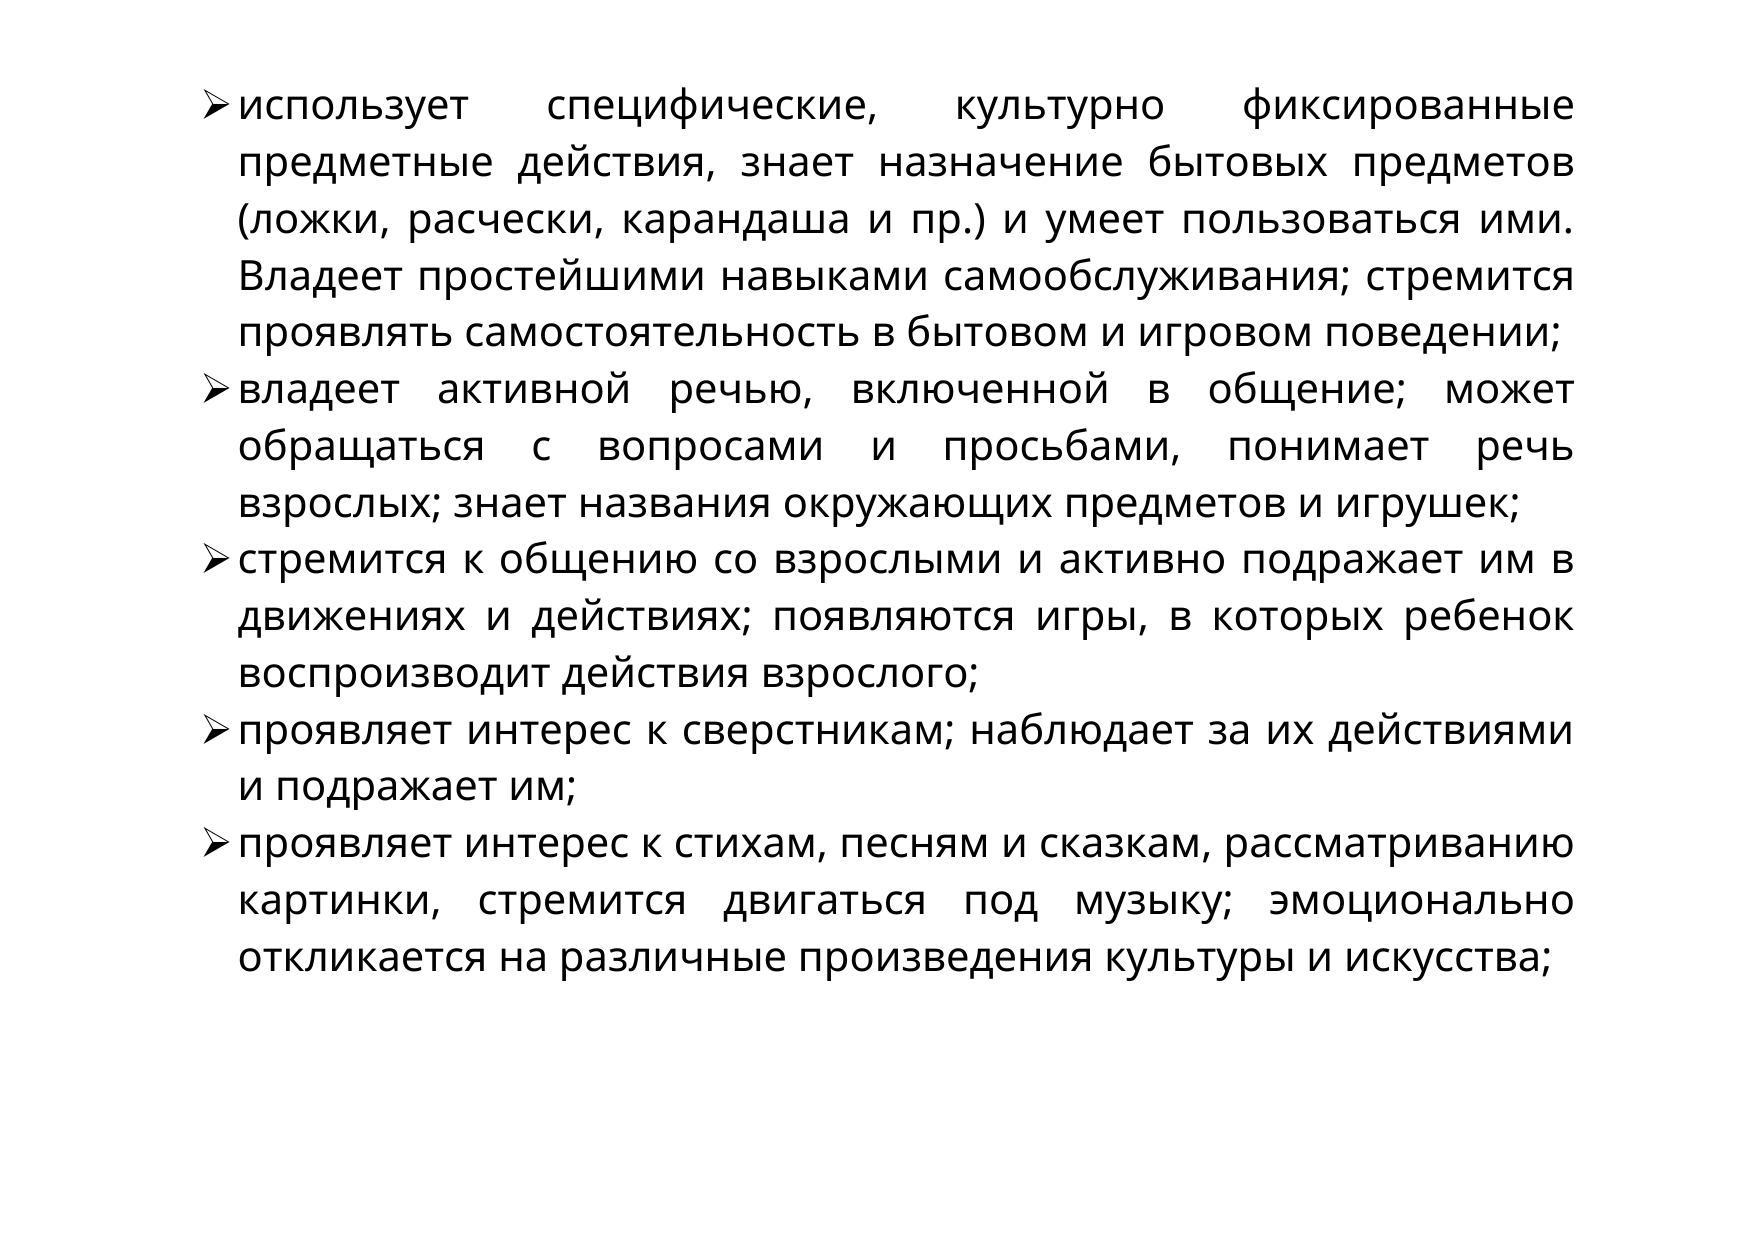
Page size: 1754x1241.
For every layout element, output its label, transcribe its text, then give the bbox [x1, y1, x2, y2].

list проявляет интерес к стихам, песням и сказкам, рассматриванию картинки, стремится двигаться под музыку; эмоционально откликается на различные произведения культуры и искусства; [200, 813, 1576, 983]
list стремится к общению со взрослыми и активно подражает им в движениях и действиях; появляются игры, в которых ребенок воспроизводит действия взрослого; [200, 529, 1576, 699]
list проявляет интерес к сверстникам; наблюдает за их действиями и подражает им; [200, 699, 1576, 813]
list владеет активной речью, включенной в общение; может обращаться с вопросами и просьбами, понимает речь взрослых; знает названия окружающих предметов и игрушек; [200, 359, 1576, 529]
list использует специфические, культурно фиксированные предметные действия, знает назначение бытовых предметов (ложки, расчески, карандаша и пр.) и умеет пользоваться ими. Владеет простейшими навыками самообслуживания; стремится проявлять самостоятельность в бытовом и игровом поведении; [200, 75, 1576, 359]
